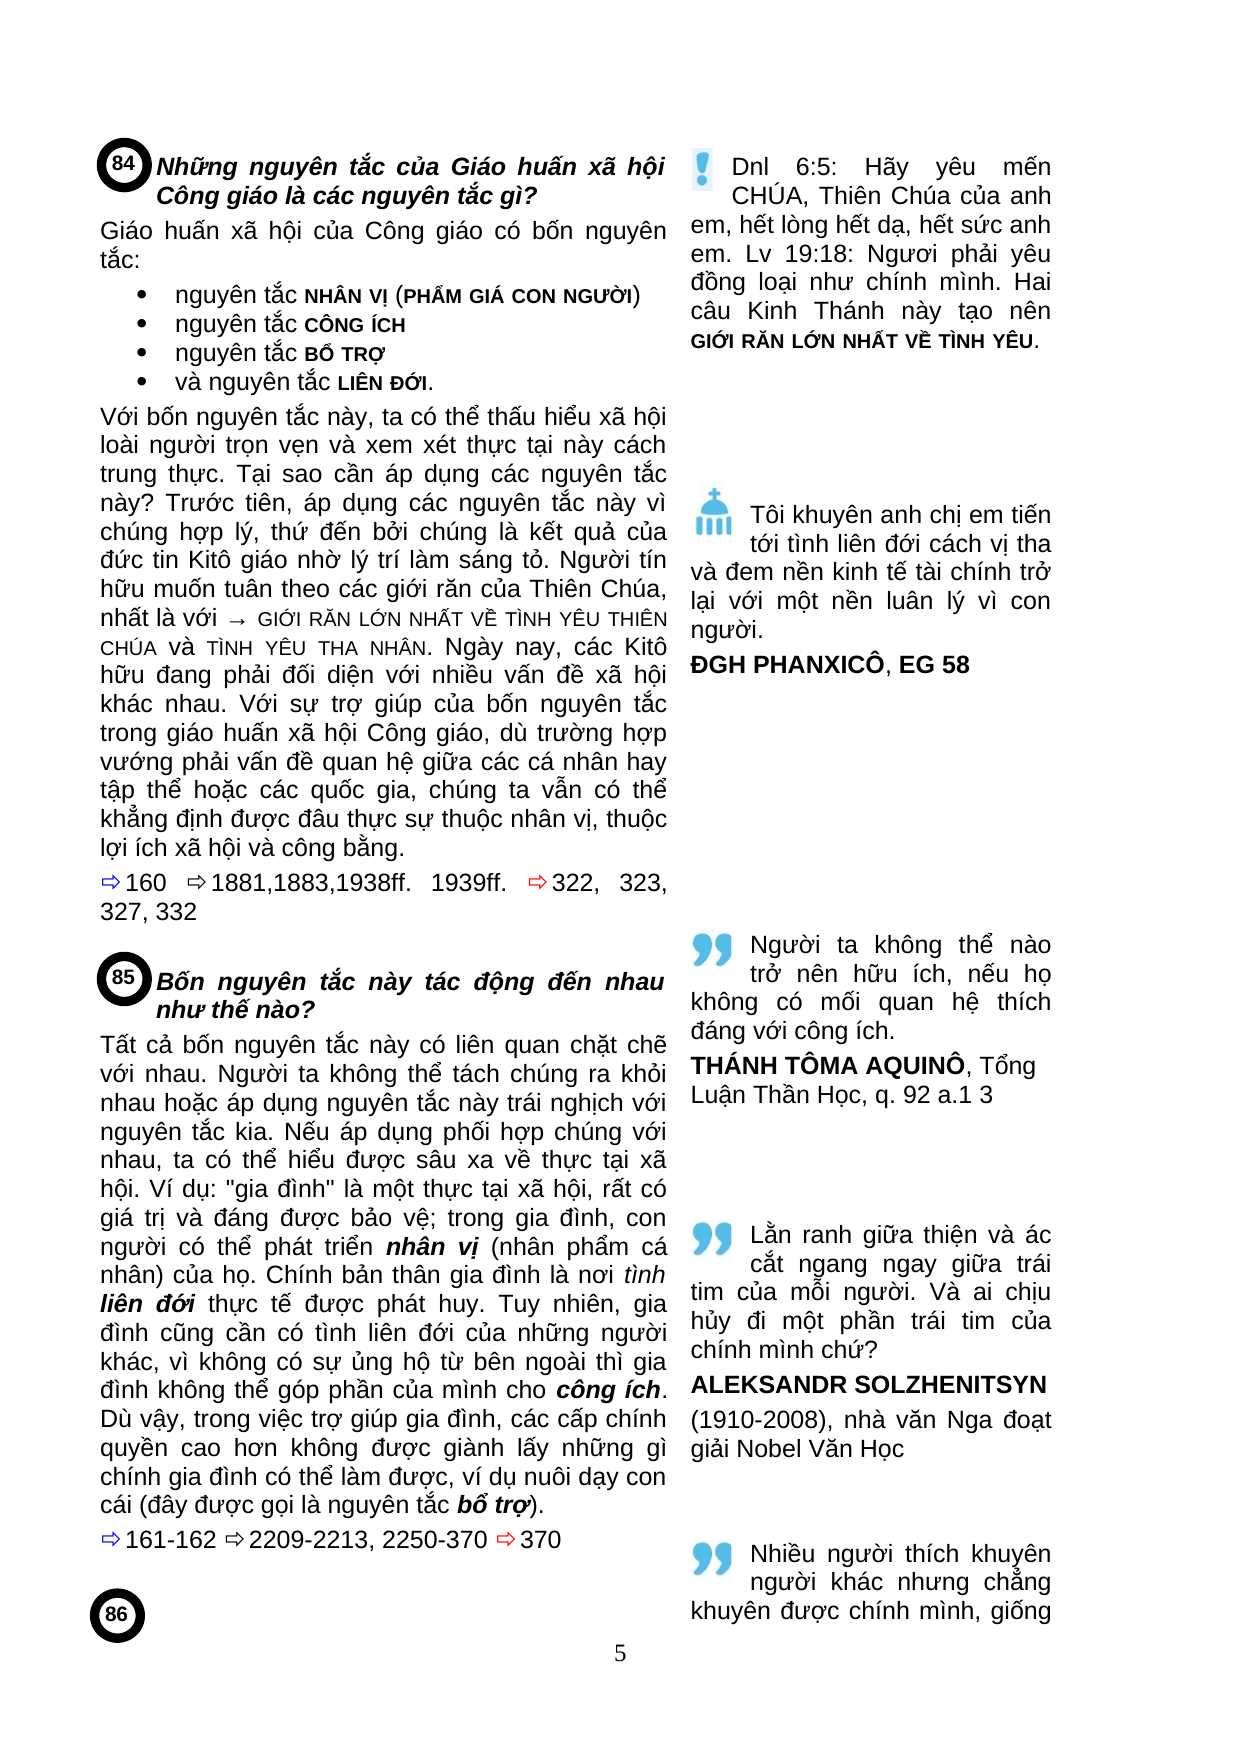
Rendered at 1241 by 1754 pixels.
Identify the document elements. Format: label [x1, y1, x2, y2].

picture [690, 930, 731, 965]
picture [690, 1539, 731, 1574]
picture [690, 482, 731, 536]
picture [690, 148, 712, 189]
table_header [679, 118, 1063, 1638]
picture [690, 1219, 731, 1254]
table_header [89, 118, 679, 1638]
